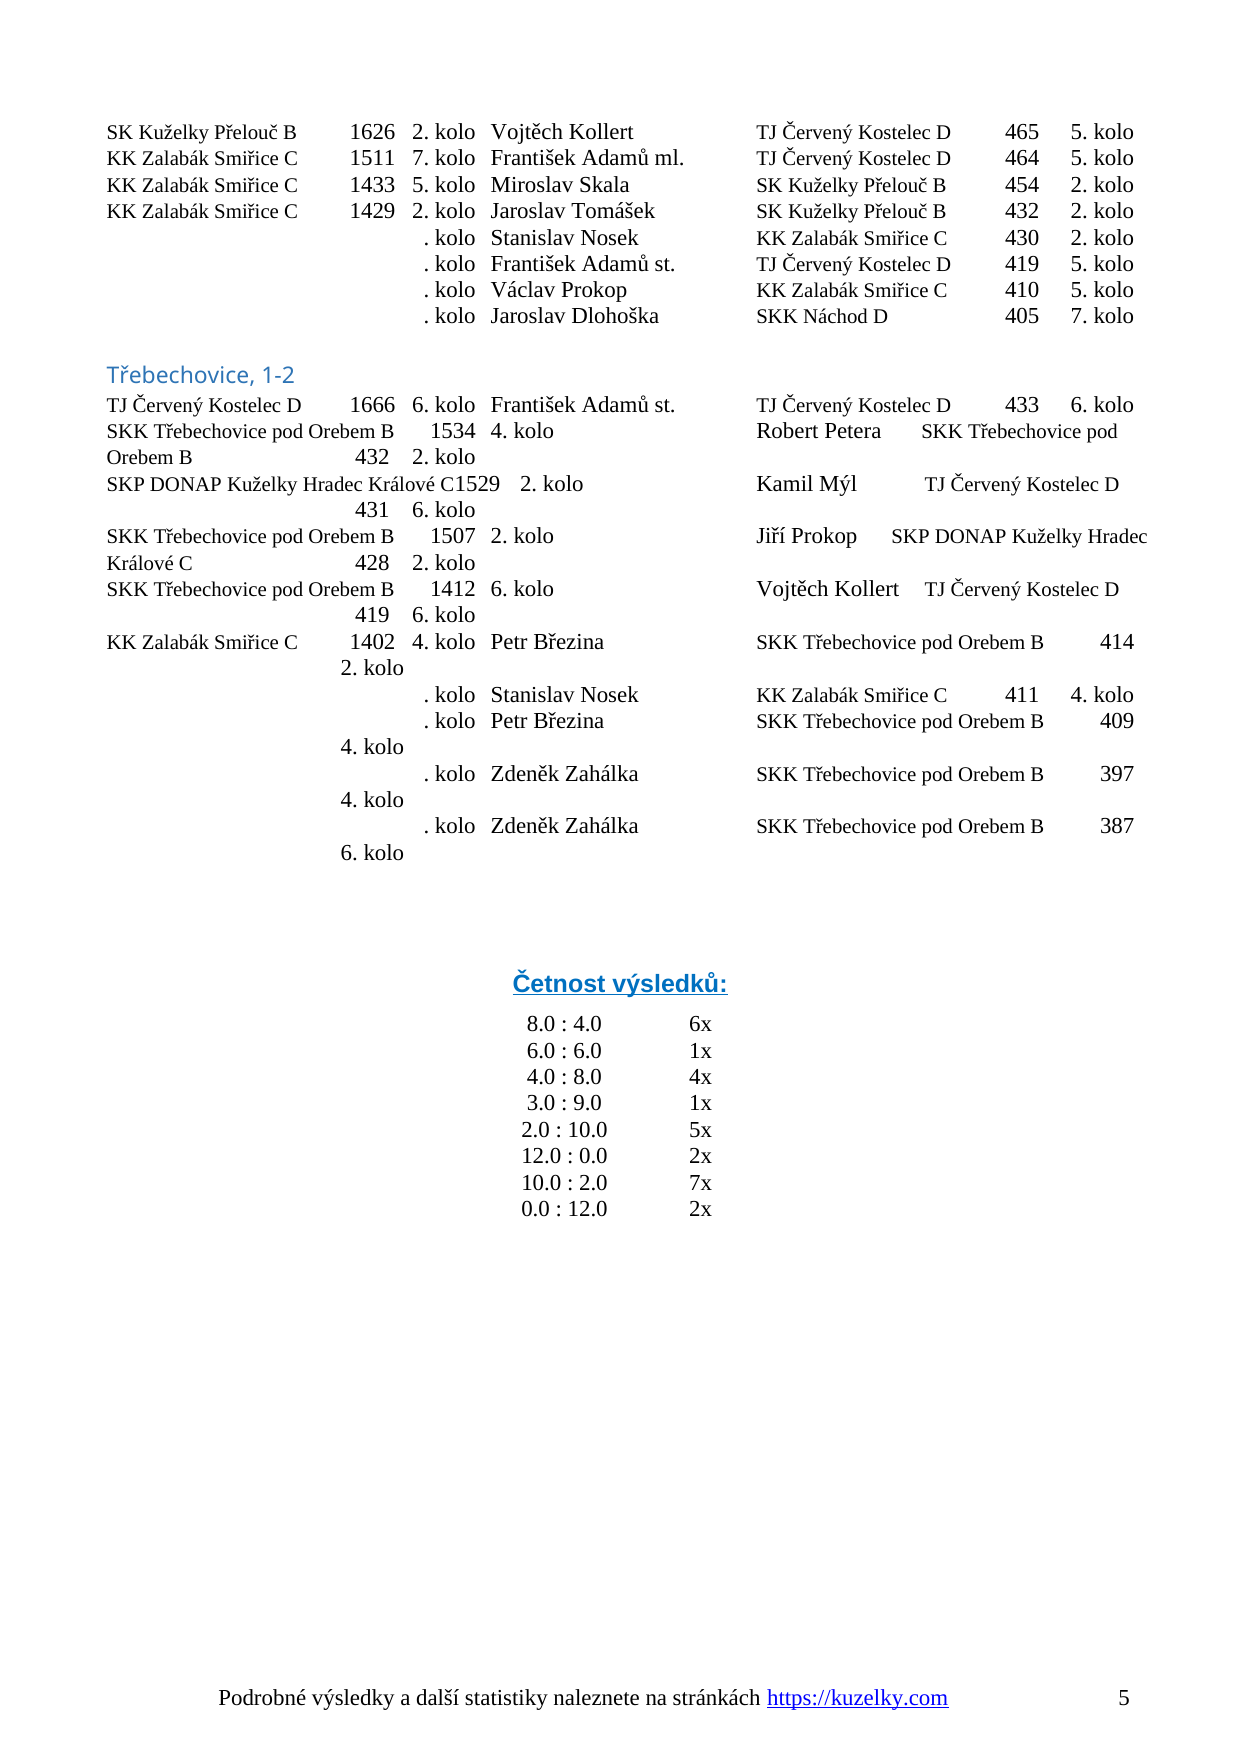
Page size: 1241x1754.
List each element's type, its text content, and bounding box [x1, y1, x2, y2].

text KK Zalabák Smiřice C 1402 4. kolo Petr Březina SKK Třebechovice pod Orebem B 414 2. kolo [106, 628, 1134, 681]
text 2.0 : 10.0 5x [106, 1116, 1134, 1142]
text . kolo Zdeněk Zahálka SKK Třebechovice pod Orebem B 387 6. kolo [106, 812, 1134, 865]
text . kolo Petr Březina SKK Třebechovice pod Orebem B 409 4. kolo [106, 707, 1134, 760]
text 10.0 : 2.0 7x [106, 1168, 1134, 1195]
text KK Zalabák Smiřice C 1433 5. kolo Miroslav Skala SK Kuželky Přelouč B 454 2. kolo [106, 171, 1134, 197]
text SKK Třebechovice pod Orebem B 1412 6. kolo Vojtěch Kollert TJ Červený Kostelec D 419 6. kolo [106, 575, 1134, 628]
text SKK Třebechovice pod Orebem B 1534 4. kolo Robert Petera SKK Třebechovice pod Orebem B 432 2. kolo [106, 417, 1134, 470]
text SKP DONAP Kuželky Hradec Králové C 1529 2. kolo Kamil Mýl TJ Červený Kostelec D 431 6. kolo [106, 470, 1134, 522]
text . kolo Jaroslav Dlohoška SKK Náchod D 405 7. kolo [106, 303, 1134, 329]
text 3.0 : 9.0 1x [106, 1089, 1134, 1116]
text . kolo František Adamů st. TJ Červený Kostelec D 419 5. kolo [106, 250, 1134, 276]
text . kolo Zdeněk Zahálka SKK Třebechovice pod Orebem B 397 4. kolo [106, 760, 1134, 812]
text KK Zalabák Smiřice C 1511 7. kolo František Adamů ml. TJ Červený Kostelec D 464 5. kolo [106, 144, 1134, 171]
text 6.0 : 6.0 1x [106, 1037, 1134, 1063]
text TJ Červený Kostelec D 1666 6. kolo František Adamů st. TJ Červený Kostelec D 433 6. kolo [106, 391, 1134, 417]
text 4.0 : 8.0 4x [106, 1063, 1134, 1089]
text . kolo Stanislav Nosek KK Zalabák Smiřice C 411 4. kolo [106, 681, 1134, 707]
text Četnost výsledků: [94, 969, 1145, 998]
text 12.0 : 0.0 2x [106, 1142, 1134, 1168]
subtitle Třebechovice, 1-2 [106, 359, 1134, 391]
text 8.0 : 4.0 6x [106, 1010, 1134, 1037]
text KK Zalabák Smiřice C 1429 2. kolo Jaroslav Tomášek SK Kuželky Přelouč B 432 2. kolo [106, 197, 1134, 223]
text . kolo Stanislav Nosek KK Zalabák Smiřice C 430 2. kolo [106, 223, 1134, 250]
text 0.0 : 12.0 2x [106, 1195, 1134, 1221]
text SK Kuželky Přelouč B 1626 2. kolo Vojtěch Kollert TJ Červený Kostelec D 465 5. kolo [106, 118, 1134, 144]
text SKK Třebechovice pod Orebem B 1507 2. kolo Jiří Prokop SKP DONAP Kuželky Hradec Králové C 428 2. kolo [106, 522, 1134, 575]
text . kolo Václav Prokop KK Zalabák Smiřice C 410 5. kolo [106, 276, 1134, 303]
